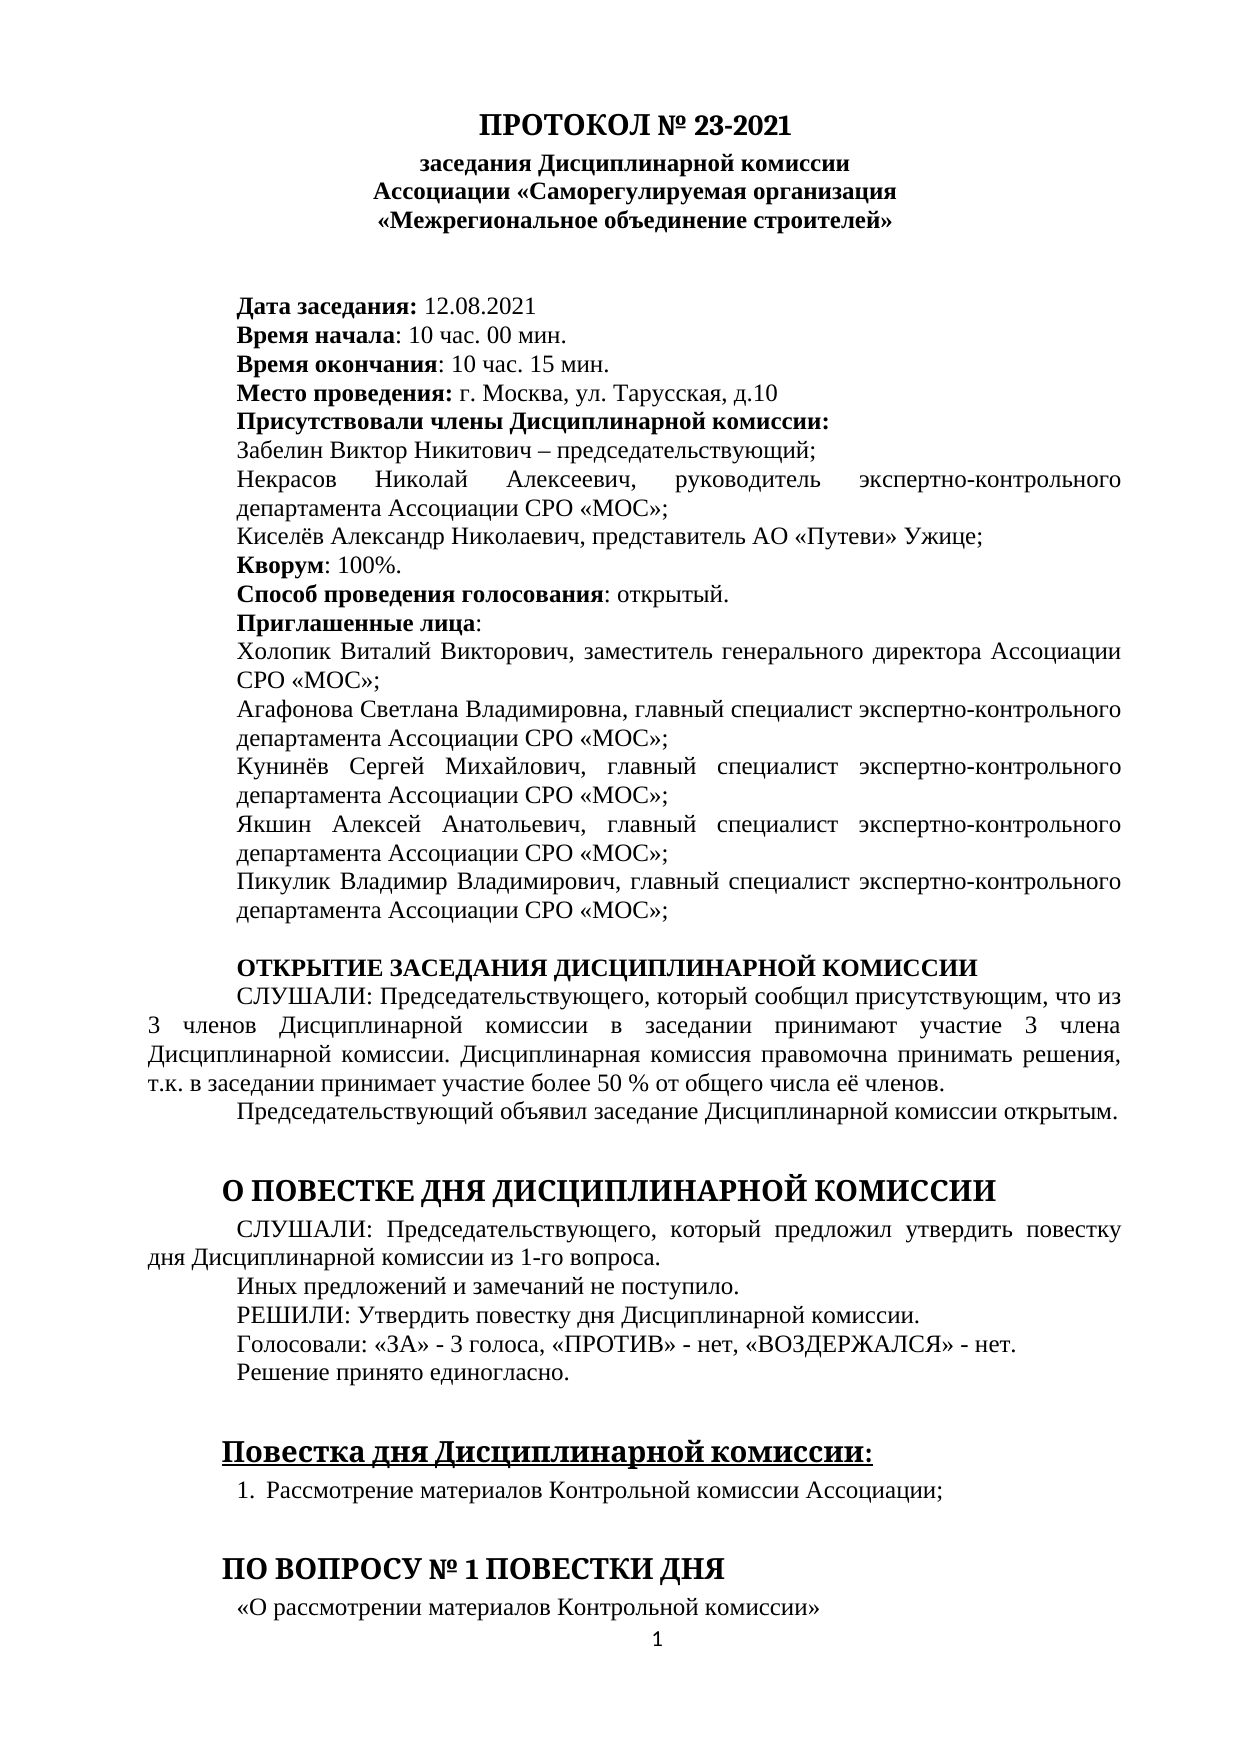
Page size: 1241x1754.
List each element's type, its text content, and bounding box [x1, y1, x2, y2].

subtitle Повестка дня Дисциплинарной комиссии: [148, 1436, 1122, 1470]
text Кунинёв Сергей Михайлович, главный специалист экспертно-контрольного департамента Ассоциации СРО «МОС»; [236, 751, 1122, 809]
text Киселёв Александр Николаевич, представитель АО «Путеви» Ужице; [236, 521, 1122, 550]
subtitle ПРОТОКОЛ № 23-2021 [148, 109, 1122, 143]
text заседания Дисциплинарной комиссии [148, 148, 1122, 176]
text «Межрегиональное объединение строителей» [148, 205, 1122, 234]
text Кворум: 100%. [236, 550, 1122, 579]
text Решение принято единогласно. [148, 1357, 1122, 1386]
subtitle ПО ВОПРОСУ № 1 ПОВЕСТКИ ДНЯ [148, 1553, 1122, 1587]
text Время начала: 10 час. 00 мин. [148, 320, 1122, 349]
text Холопик Виталий Викторович, заместитель генерального директора Ассоциации СРО «МОС»; [236, 636, 1122, 694]
text ОТКРЫТИЕ ЗАСЕДАНИЯ ДИСЦИПЛИНАРНОЙ КОМИССИИ [148, 953, 1122, 981]
text Приглашенные лица: [148, 608, 1122, 636]
text СЛУШАЛИ: Председательствующего, который сообщил присутствующим, что из 3 членов Дисциплинарной комиссии в заседании принимают участие 3 члена Дисциплинарной комиссии. Дисциплинарная комиссия правомочна принимать решения, т.к. в заседании принимает участие более 50 % от общего числа её членов. [148, 981, 1122, 1096]
text Место проведения: г. Москва, ул. Тарусская, д.10 [148, 378, 1122, 406]
text Некрасов Николай Алексеевич, руководитель экспертно-контрольного департамента Ассоциации СРО «МОС»; [236, 464, 1122, 521]
text Дата заседания: 12.08.2021 [148, 291, 1122, 320]
text Иных предложений и замечаний не поступило. [148, 1271, 1122, 1300]
text Голосовали: «ЗА» - 3 голоса, «ПРОТИВ» - нет, «ВОЗДЕРЖАЛСЯ» - нет. [148, 1329, 1122, 1357]
text СЛУШАЛИ: Председательствующего, который предложил утвердить повестку дня Дисциплинарной комиссии из 1-го вопроса. [148, 1214, 1122, 1271]
text Агафонова Светлана Владимировна, главный специалист экспертно-контрольного департамента Ассоциации СРО «МОС»; [236, 694, 1122, 751]
text Время окончания: 10 час. 15 мин. [148, 349, 1122, 378]
text Ассоциации «Саморегулируемая организация [148, 176, 1122, 205]
text РЕШИЛИ: Утвердить повестку дня Дисциплинарной комиссии. [148, 1300, 1122, 1329]
text Председательствующий объявил заседание Дисциплинарной комиссии открытым. [148, 1096, 1122, 1125]
text «О рассмотрении материалов Контрольной комиссии» [148, 1592, 1122, 1621]
text Забелин Виктор Никитович – председательствующий; [236, 435, 1122, 464]
text Способ проведения голосования: открытый. [148, 579, 1122, 608]
subtitle О ПОВЕСТКЕ ДНЯ ДИСЦИПЛИНАРНОЙ КОМИССИИ [148, 1175, 1122, 1209]
text Якшин Алексей Анатольевич, главный специалист экспертно-контрольного департамента Ассоциации СРО «МОС»; [236, 809, 1122, 866]
text Присутствовали члены Дисциплинарной комиссии: [148, 406, 1122, 435]
text Пикулик Владимир Владимирович, главный специалист экспертно-контрольного департамента Ассоциации СРО «МОС»; [236, 866, 1122, 924]
list Рассмотрение материалов Контрольной комиссии Ассоциации; [148, 1475, 1122, 1503]
